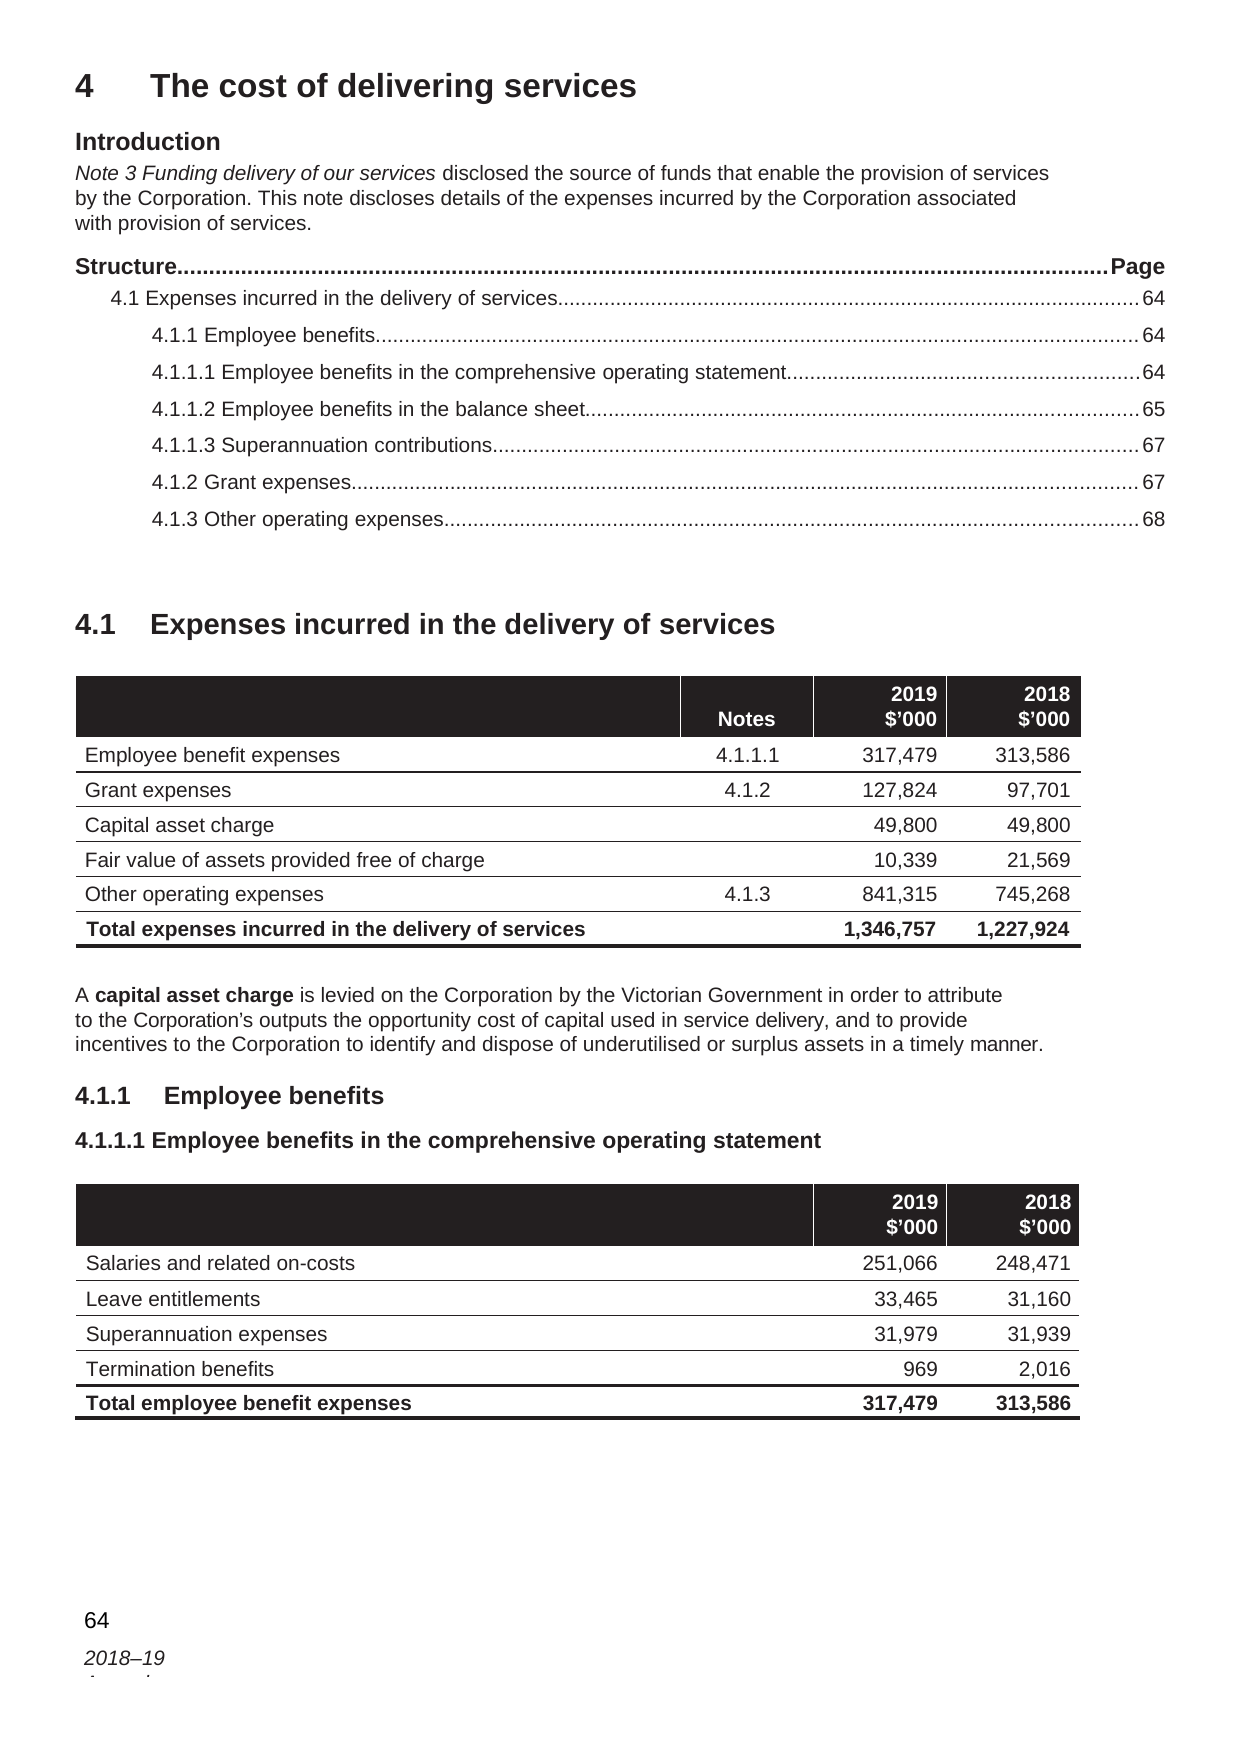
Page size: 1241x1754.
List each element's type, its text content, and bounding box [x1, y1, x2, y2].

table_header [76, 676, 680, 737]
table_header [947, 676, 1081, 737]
subtitle Employee benefits [75, 1081, 1178, 1109]
subtitle Employee benefits in the comprehensive operating statement [75, 1127, 1178, 1154]
text Note 3 Funding delivery of our services disclosed the source of funds that enable the provision of services by the Corporation. This note discloses details of the expenses incurred by the Corporation associated with provision of services. [75, 161, 1052, 234]
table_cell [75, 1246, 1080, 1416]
subtitle Structure Page [75, 253, 1178, 279]
subtitle Expenses incurred in the delivery of services [75, 607, 1178, 641]
list Employee benefits in the comprehensive operating statement 64 [152, 359, 1178, 383]
list Superannuation contributions 67 [152, 433, 1178, 457]
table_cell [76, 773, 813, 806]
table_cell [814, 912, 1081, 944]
list Other operating expenses 68 [152, 507, 1178, 531]
list Employee benefits 64 [152, 323, 1178, 347]
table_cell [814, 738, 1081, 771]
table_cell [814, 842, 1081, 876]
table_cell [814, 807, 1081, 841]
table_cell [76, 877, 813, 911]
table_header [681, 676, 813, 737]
list Employee benefits in the balance sheet 65 [152, 396, 1178, 420]
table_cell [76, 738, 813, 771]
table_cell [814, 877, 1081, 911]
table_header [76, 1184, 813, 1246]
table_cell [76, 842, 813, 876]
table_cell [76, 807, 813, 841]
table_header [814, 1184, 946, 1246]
subtitle The cost of delivering services [75, 66, 1178, 104]
text A capital asset charge is levied on the Corporation by the Victorian Government in order to attribute [75, 982, 1178, 1006]
text to the Corporation’s outputs the opportunity cost of capital used in service delivery, and to provide incentives to the Corporation to identify and dispose of underutilised or surplus assets in a timely manner. [75, 1007, 1054, 1056]
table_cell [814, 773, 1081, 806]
list Expenses incurred in the delivery of services 64 [110, 286, 1178, 310]
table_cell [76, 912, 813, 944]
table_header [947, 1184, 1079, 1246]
list Grant expenses 67 [152, 470, 1178, 494]
text Introduction [75, 126, 1178, 155]
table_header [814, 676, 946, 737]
